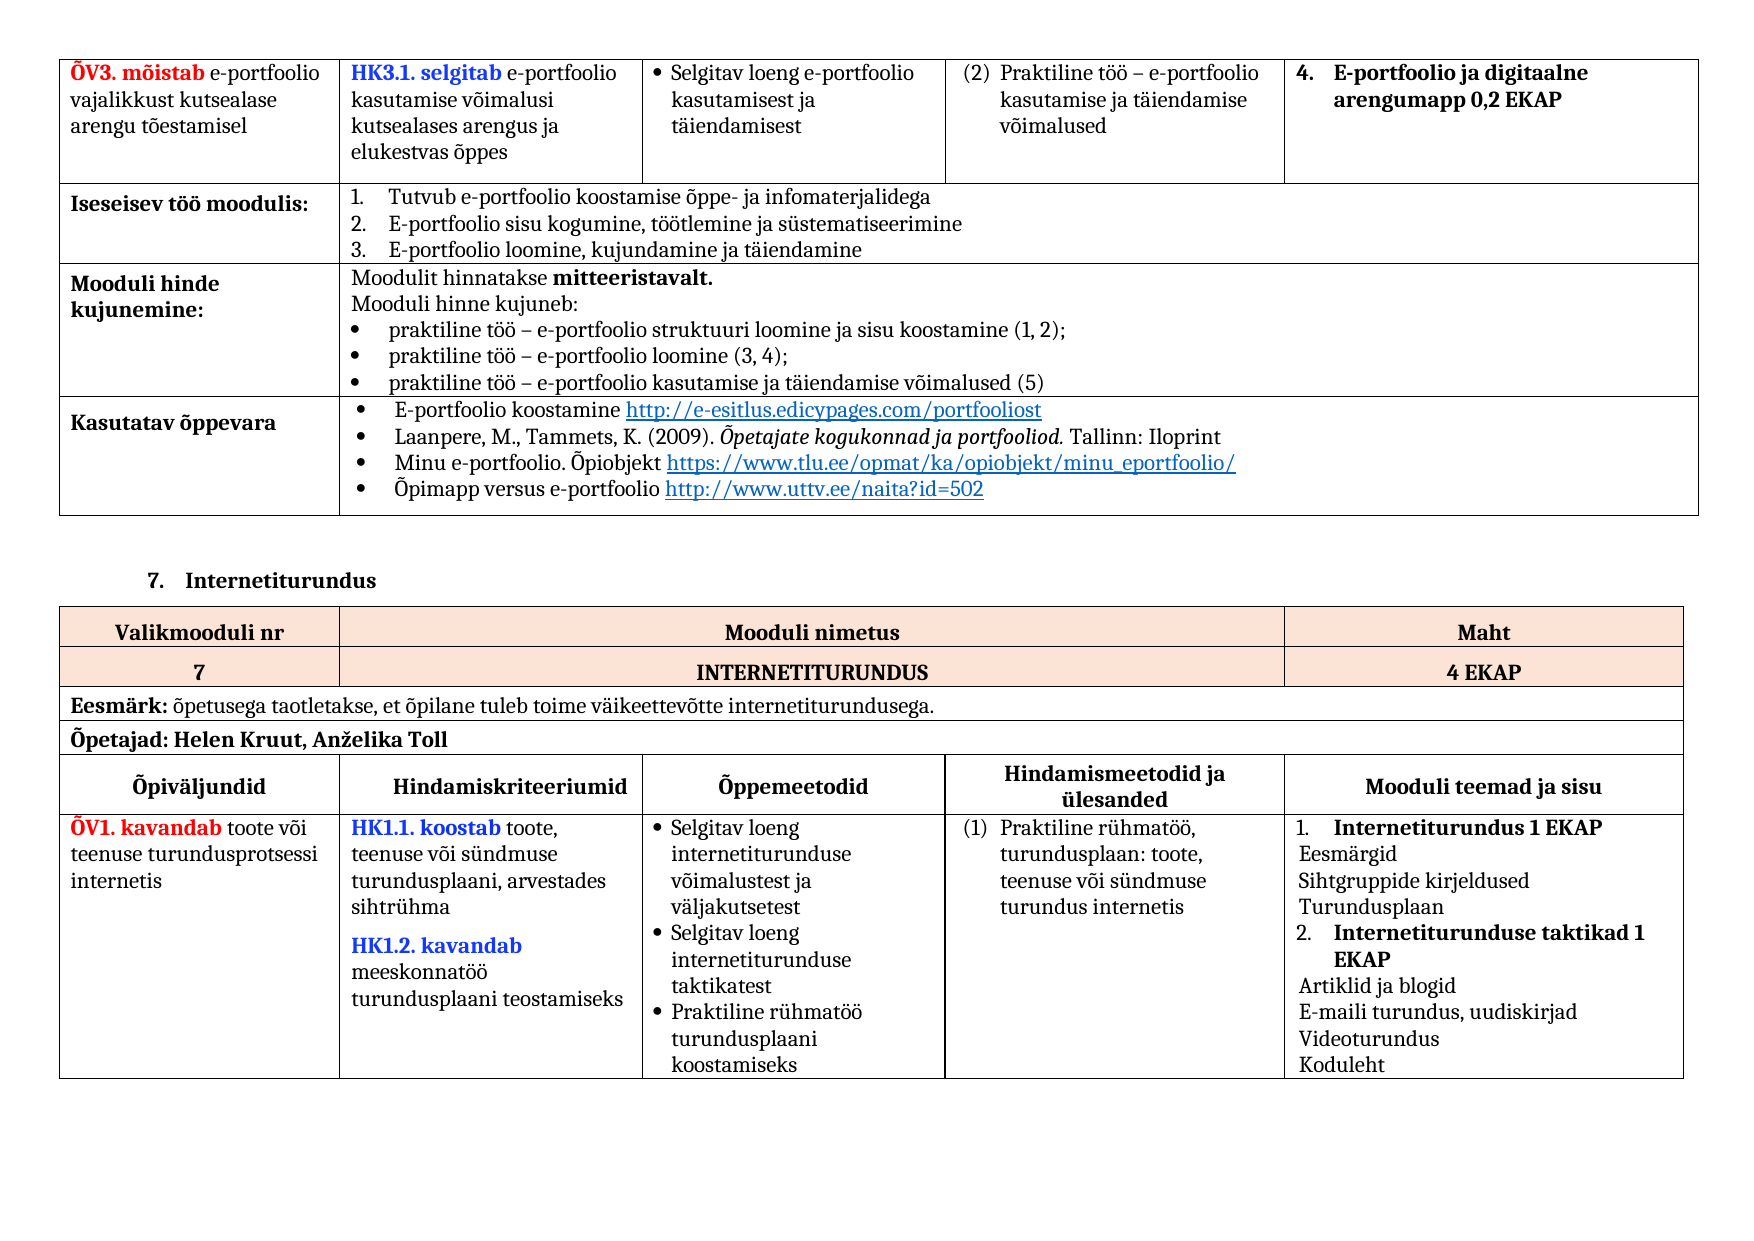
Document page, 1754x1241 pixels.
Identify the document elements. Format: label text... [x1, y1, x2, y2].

table_cell Praktiline töö – e-portfoolio kasutamise ja täiendamise võimalused [946, 60, 1284, 183]
table_cell 7 [60, 647, 339, 686]
table_header Mooduli nimetus [340, 607, 1284, 646]
table_cell Tutvub e-portfoolio koostamise õppe- ja infomaterjalidega E-portfoolio sisu kogumine, töötlemine ja süstematiseerimine E-portfoolio loomine, kujundamine ja täiendamine [340, 184, 1698, 263]
table_cell INTERNETITURUNDUS [340, 647, 1284, 686]
table_cell Selgitav loeng e-portfoolio kasutamisest ja täiendamisest [643, 60, 945, 183]
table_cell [1285, 815, 1683, 1078]
table_cell Moodulit hinnatakse mitteeristavalt. Mooduli hinne kujuneb: praktiline töö – e-portfoolio struktuuri loomine ja sisu koostamine (1, 2); praktiline töö – e-portfoolio loomine (3, 4); praktiline töö – e-portfoolio kasutamise ja täiendamise võimalused (5) [340, 264, 1698, 396]
table_cell Mooduli teemad ja sisu [1285, 755, 1683, 814]
table_cell ÕV3. mõistab e-portfoolio vajalikkust kutsealase arengu tõestamisel [60, 60, 339, 183]
table_cell Õpetajad: Helen Kruut, Anželika Toll [60, 721, 1683, 754]
table_cell HK3.1. selgitab e-portfoolio kasutamise võimalusi kutsealases arengus ja elukestvas õppes [340, 60, 642, 183]
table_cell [340, 815, 642, 1078]
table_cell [643, 815, 944, 1078]
table_cell 4 EKAP [1285, 647, 1683, 686]
table_cell E-portfoolio koostamine http://e-esitlus.edicypages.com/portfooliost Laanpere, M., Tammets, K. (2009). Õpetajate kogukonnad ja portfooliod. Tallinn: Iloprint Minu e-portfoolio. Õpiobjekt https://www.tlu.ee/opmat/ka/opiobjekt/minu_eportfoolio/ Õpimapp versus e-portfoolio http://www.uttv.ee/naita?id=502 [340, 397, 1698, 515]
table_cell Hindamiskriteeriumid [340, 755, 642, 814]
table_cell Kasutatav õppevara [60, 397, 339, 515]
table_cell Eesmärk: õpetusega taotletakse, et õpilane tuleb toime väikeettevõtte internetiturundusega. [60, 687, 1683, 720]
table_cell Hindamismeetodid ja ülesanded [946, 755, 1284, 814]
table_header Valikmooduli nr [60, 607, 339, 646]
table_cell Mooduli hinde kujunemine: [60, 264, 339, 396]
table_cell Iseseisev töö moodulis: [60, 184, 339, 263]
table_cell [946, 815, 1284, 1078]
table_header Maht [1285, 607, 1683, 646]
table_cell Õpiväljundid [60, 755, 339, 814]
table_cell E-portfoolio ja digitaalne arengumapp 0,2 EKAP [1285, 60, 1698, 183]
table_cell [60, 815, 339, 1078]
list Internetiturundus [148, 567, 1606, 594]
table_cell Õppemeetodid [643, 755, 944, 814]
